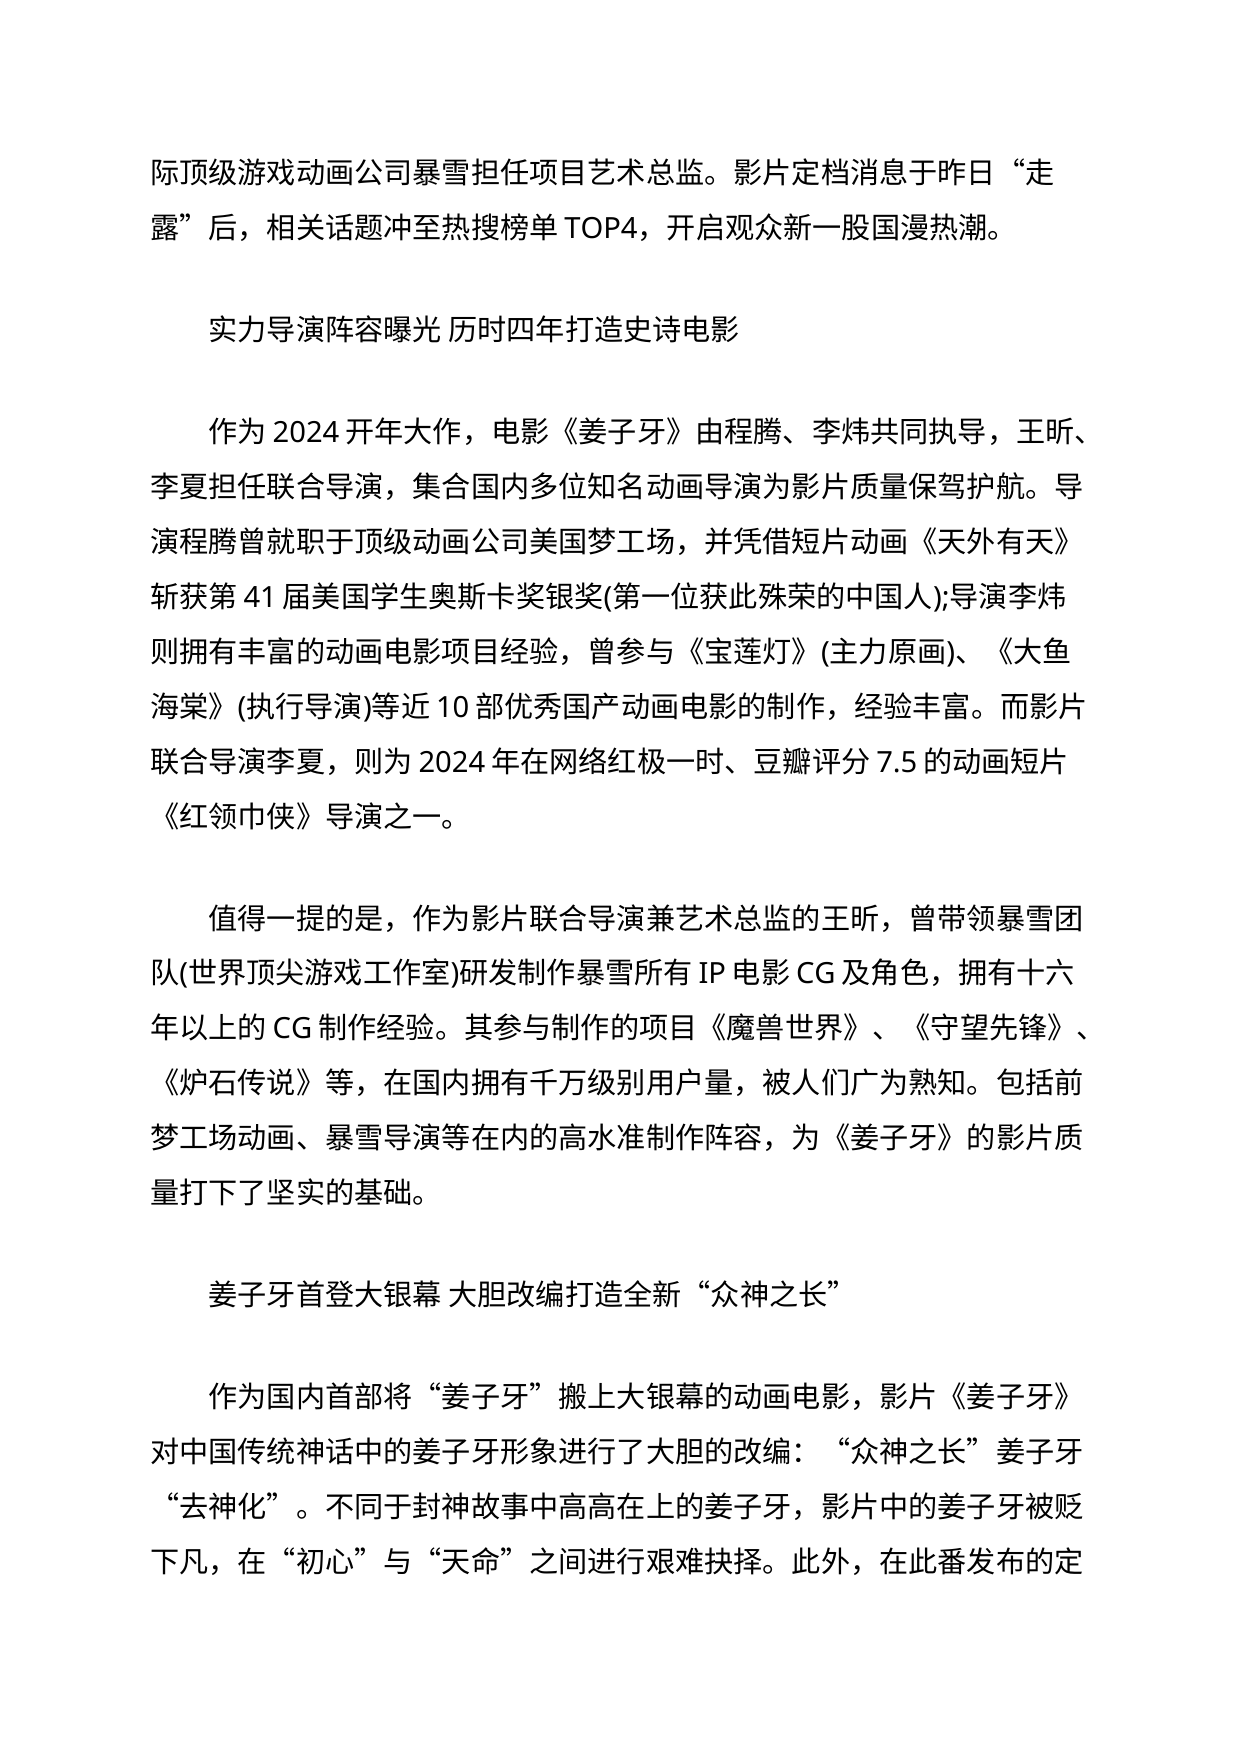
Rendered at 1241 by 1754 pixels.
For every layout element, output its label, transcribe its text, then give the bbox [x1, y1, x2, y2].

text 实力导演阵容曝光 历时四年打造史诗电影 [150, 307, 1090, 349]
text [150, 1373, 1090, 1580]
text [150, 150, 1090, 247]
text 值得一提的是，作为影片联合导演兼艺术总监的王昕，曾带领暴雪团队(世界顶尖游戏工作室)研发制作暴雪所有IP电影CG及角色，拥有十六年以上的CG制作经验。其参与制作的项目《魔兽世界》、《守望先锋》、《炉石传说》等，在国内拥有千万级别用户量，被人们广为熟知。包括前梦工场动画、暴雪导演等在内的高水准制作阵容，为《姜子牙》的影片质量打下了坚实的基础。 [150, 895, 1090, 1212]
text 姜子牙首登大银幕 大胆改编打造全新“众神之长” [150, 1272, 1090, 1314]
text 作为2024开年大作，电影《姜子牙》由程腾、李炜共同执导，王昕、李夏担任联合导演，集合国内多位知名动画导演为影片质量保驾护航。导演程腾曾就职于顶级动画公司美国梦工场，并凭借短片动画《天外有天》斩获第41届美国学生奥斯卡奖银奖(第一位获此殊荣的中国人);导演李炜则拥有丰富的动画电影项目经验，曾参与《宝莲灯》(主力原画)、《大鱼海棠》(执行导演)等近10部优秀国产动画电影的制作，经验丰富。而影片联合导演李夏，则为2024年在网络红极一时、豆瓣评分7.5的动画短片《红领巾侠》导演之一。 [150, 409, 1090, 836]
